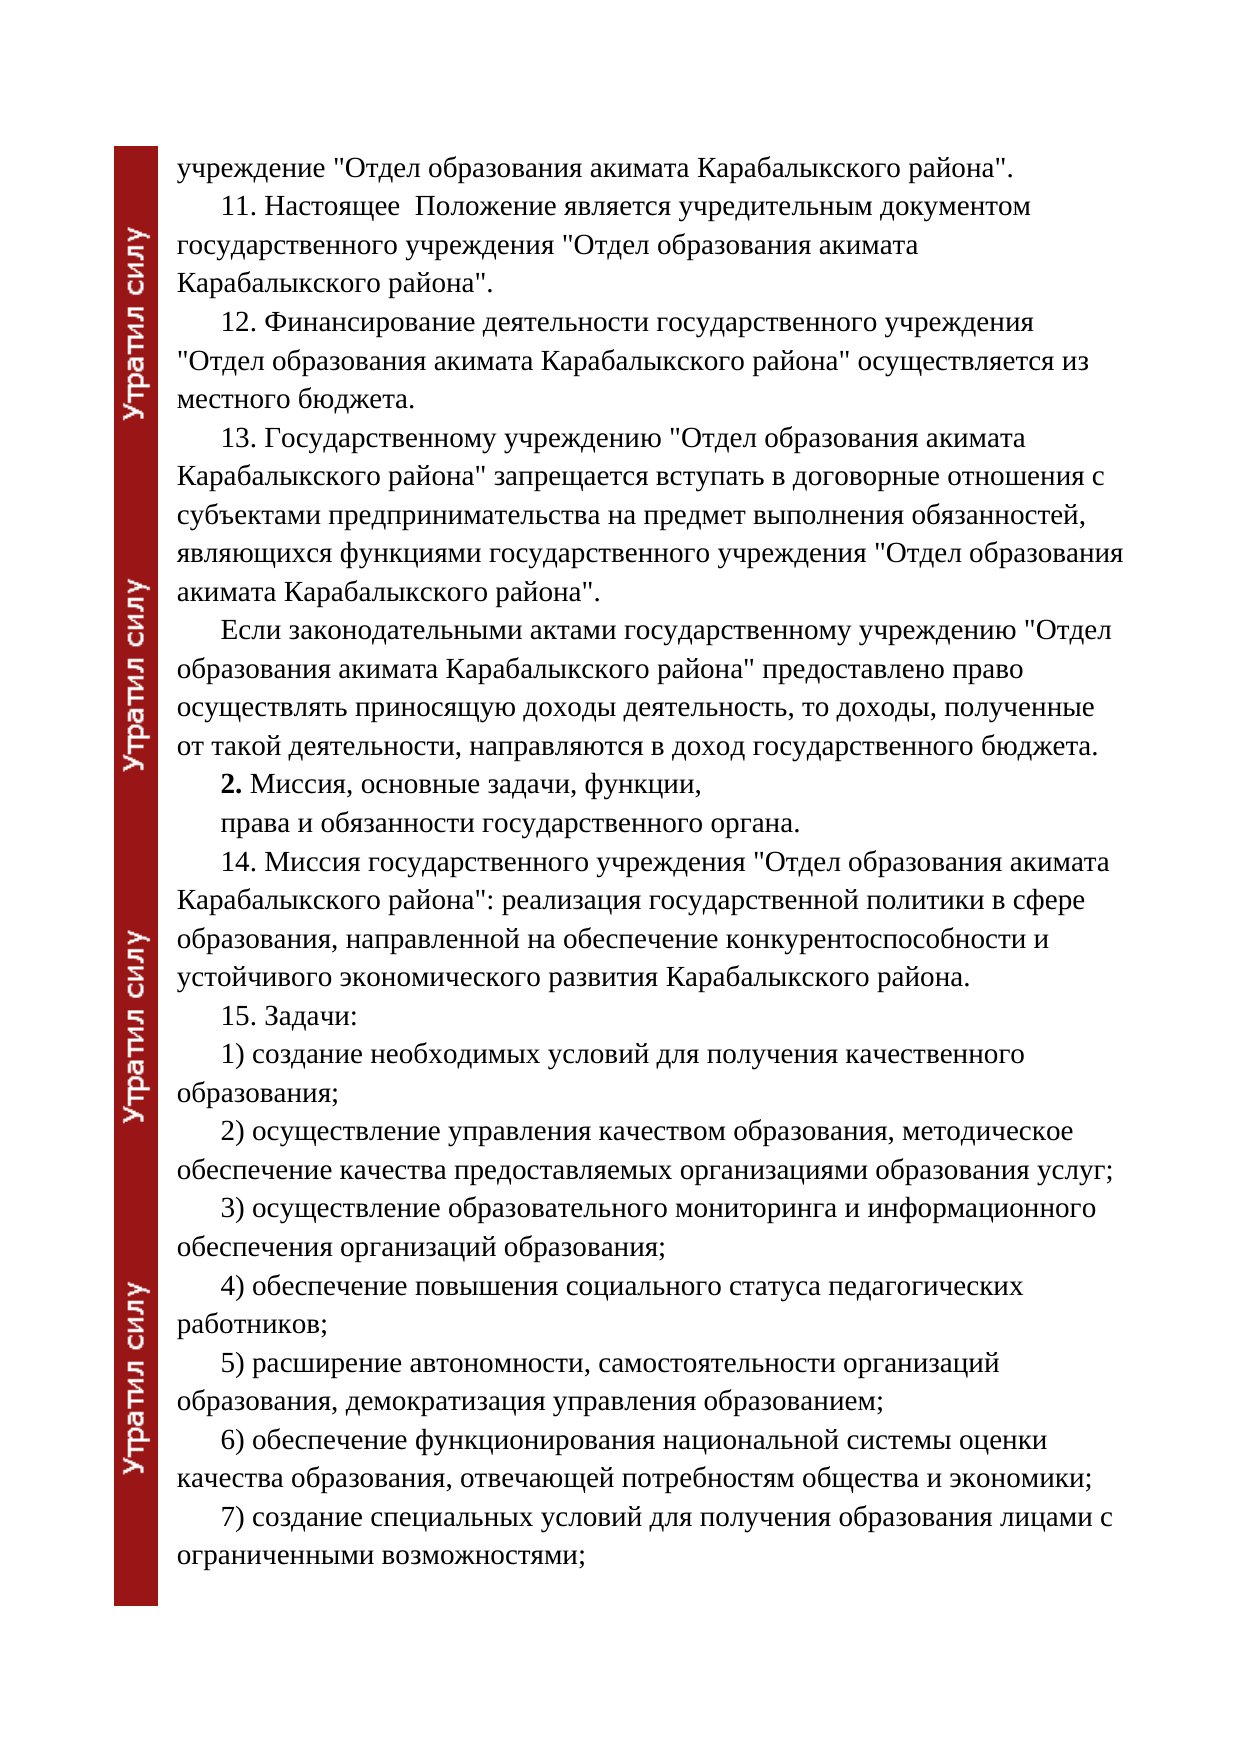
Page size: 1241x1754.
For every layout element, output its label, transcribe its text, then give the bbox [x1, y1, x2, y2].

picture [114, 146, 158, 150]
picture [114, 1571, 158, 1606]
